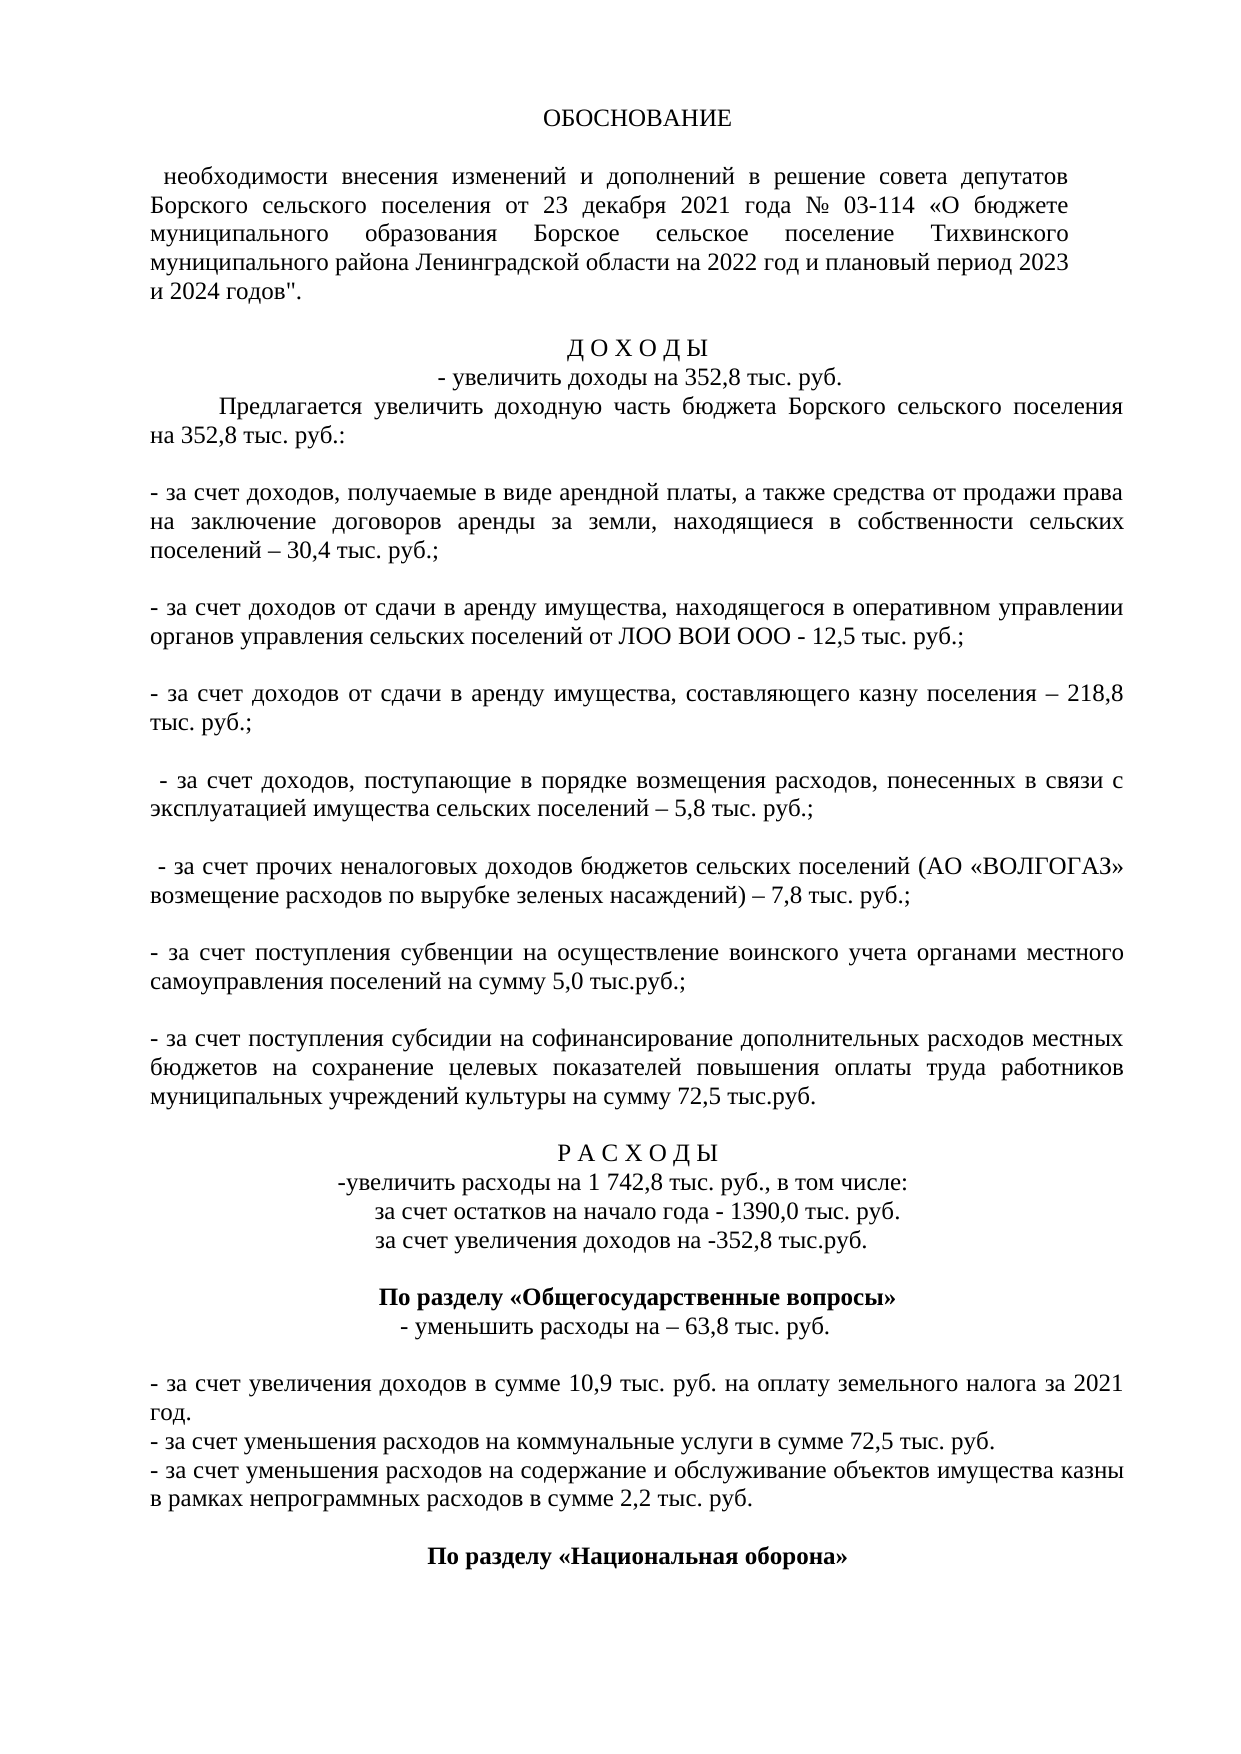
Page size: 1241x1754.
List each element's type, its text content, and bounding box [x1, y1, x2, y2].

text - увеличить доходы на 352,8 тыс. руб. [150, 362, 1125, 391]
text По разделу «Общегосударственные вопросы» [150, 1282, 1125, 1311]
text - за счет уменьшения расходов на содержание и обслуживание объектов имущества казны в рамках непрограммных расходов в сумме 2,2 тыс. руб. [150, 1455, 1125, 1512]
text - за счет увеличения доходов в сумме 10,9 тыс. руб. на оплату земельного налога за 2021 год. [150, 1368, 1125, 1426]
text - за счет поступления субсидии на софинансирование дополнительных расходов местных бюджетов на сохранение целевых показателей повышения оплаты труда работников муниципальных учреждений культуры на сумму 72,5 тыс.руб. [150, 1023, 1125, 1110]
text за счет остатков на начало года - 1390,0 тыс. руб. [150, 1196, 1125, 1225]
text -увеличить расходы на 1 742,8 тыс. руб., в том числе: [150, 1167, 1125, 1196]
text Д О Х О Д Ы [150, 333, 1125, 362]
text Предлагается увеличить доходную часть бюджета Борского сельского поселения на 352,8 тыс. руб.: [150, 391, 1125, 448]
text - за счет доходов от сдачи в аренду имущества, составляющего казну поселения – 218,8 тыс. руб.; [150, 678, 1125, 736]
text - за счет поступления субвенции на осуществление воинского учета органами местного самоуправления поселений на сумму 5,0 тыс.руб.; [150, 937, 1125, 995]
text Р А С Х О Д Ы [150, 1138, 1125, 1167]
text - за счет доходов от сдачи в аренду имущества, находящегося в оперативном управлении органов управления сельских поселений от ЛОО ВОИ ООО - 12,5 тыс. руб.; [150, 592, 1125, 650]
text за счет увеличения доходов на -352,8 тыс.руб. [150, 1225, 1125, 1253]
text - за счет прочих неналоговых доходов бюджетов сельских поселений (АО «ВОЛГОГАЗ» возмещение расходов по вырубке зеленых насаждений) – 7,8 тыс. руб.; [150, 851, 1125, 908]
text - за счет доходов, получаемые в виде арендной платы, а также средства от продажи права на заключение договоров аренды за земли, находящиеся в собственности сельских поселений – 30,4 тыс. руб.; [150, 477, 1125, 563]
text ОБОСНОВАНИЕ [150, 103, 1125, 132]
text - за счет доходов, поступающие в порядке возмещения расходов, понесенных в связи с эксплуатацией имущества сельских поселений – 5,8 тыс. руб.; [150, 765, 1125, 822]
text необходимости внесения изменений и дополнений в решение совета депутатов Борского сельского поселения от 23 декабря 2021 года № 03-114 «О бюджете муниципального образования Борское сельское поселение Тихвинского муниципального района Ленинградской области на 2022 год и плановый период 2023 и 2024 годов". [150, 161, 1069, 305]
text По разделу «Национальная оборона» [150, 1541, 1125, 1570]
text - за счет уменьшения расходов на коммунальные услуги в сумме 72,5 тыс. руб. [150, 1426, 1125, 1455]
text - уменьшить расходы на – 63,8 тыс. руб. [150, 1311, 1125, 1340]
